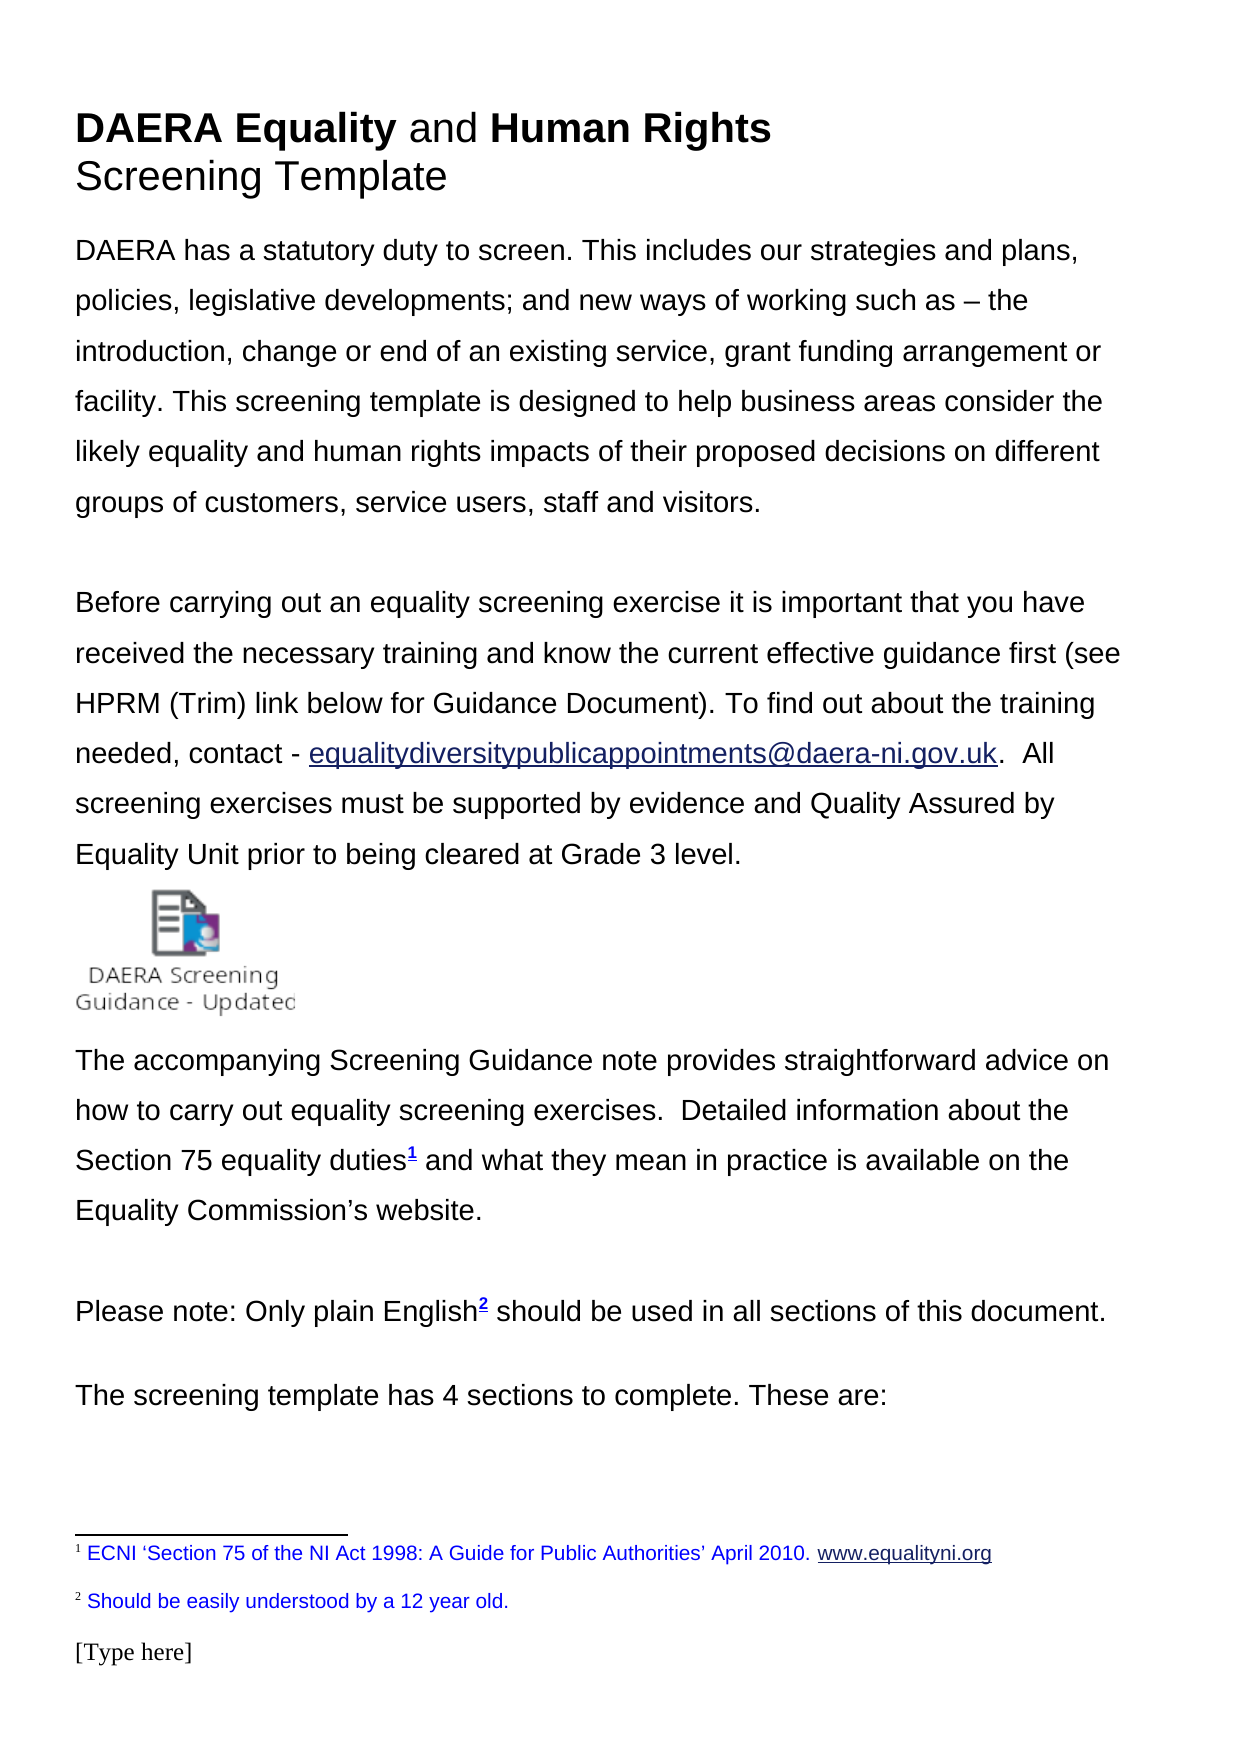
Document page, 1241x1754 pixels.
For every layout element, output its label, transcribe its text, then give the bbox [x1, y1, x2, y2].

subtitle Screening Template [75, 152, 1165, 199]
text Before carrying out an equality screening exercise it is important that you have received the necessary training and know the current effective guidance first (see HPRM (Trim) link below for Guidance Document). To find out about the training needed, contact - equalitydiversitypublicappointments@daera-ni.gov.uk. All screening exercises must be supported by evidence and Quality Assured by Equality Unit prior to being cleared at Grade 3 level. [75, 585, 1165, 870]
text DAERA has a statutory duty to screen. This includes our strategies and plans, policies, legislative developments; and new ways of working such as – the introduction, change or end of an existing service, grant funding arrangement or facility. This screening template is designed to help business areas consider the likely equality and human rights impacts of their proposed decisions on different groups of customers, service users, staff and visitors. [75, 233, 1165, 518]
text DAERA Equality and Human Rights [75, 104, 1165, 152]
text The screening template has 4 sections to complete. These are: [75, 1378, 1165, 1411]
text Please note: Only plain English should be used in all sections of this document. [75, 1294, 1165, 1328]
text The accompanying Screening Guidance note provides straightforward advice on how to carry out equality screening exercises. Detailed information about the Section 75 equality duties and what they mean in practice is available on the Equality Commission’s website. [75, 1042, 1165, 1227]
